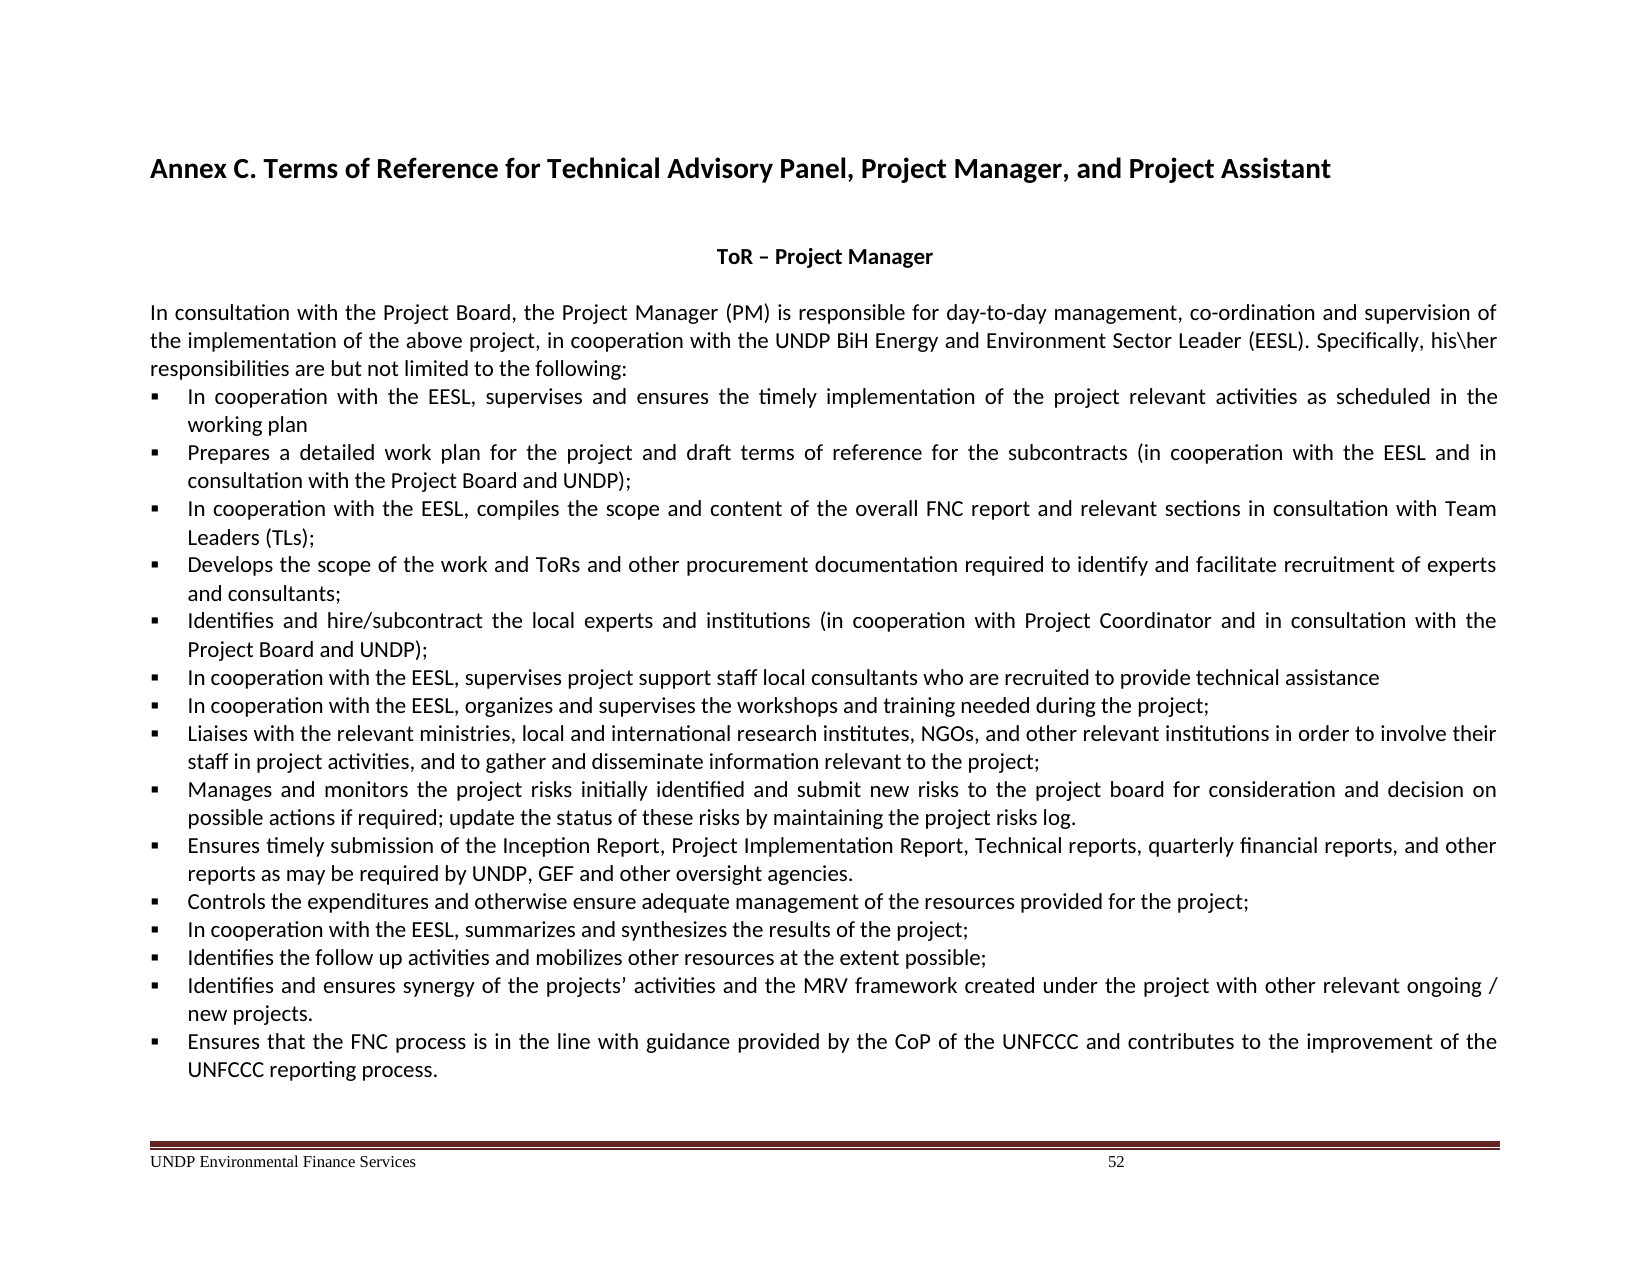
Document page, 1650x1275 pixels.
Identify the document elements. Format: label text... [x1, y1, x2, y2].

list Ensures that the FNC process is in the line with guidance provided by the CoP of the UNFCCC and contributes to the improvement of the UNFCCC reporting process. [150, 1027, 1500, 1083]
list In cooperation with the EESL, supervises project support staff local consultants who are recruited to provide technical assistance [150, 663, 1500, 691]
list In cooperation with the EESL, summarizes and synthesizes the results of the project; [150, 915, 1500, 943]
list Manages and monitors the project risks initially identified and submit new risks to the project board for consideration and decision on possible actions if required; update the status of these risks by maintaining the project risks log. [150, 775, 1500, 831]
list Prepares a detailed work plan for the project and draft terms of reference for the subcontracts (in cooperation with the EESL and in consultation with the Project Board and UNDP); [150, 438, 1500, 494]
list Controls the expenditures and otherwise ensure adequate management of the resources provided for the project; [150, 887, 1500, 915]
list Identifies and hire/subcontract the local experts and institutions (in cooperation with Project Coordinator and in consultation with the Project Board and UNDP); [150, 607, 1500, 663]
list Identifies and ensures synergy of the projects’ activities and the MRV framework created under the project with other relevant ongoing / new projects. [150, 971, 1500, 1027]
subtitle Annex C. Terms of Reference for Technical Advisory Panel, Project Manager, and Project Assistant [150, 150, 1500, 186]
list In cooperation with the EESL, supervises and ensures the timely implementation of the project relevant activities as scheduled in the working plan [150, 382, 1500, 438]
text In consultation with the Project Board, the Project Manager (PM) is responsible for day-to-day management, co-ordination and supervision of the implementation of the above project, in cooperation with the UNDP BiH Energy and Environment Sector Leader (EESL). Specifically, his\her responsibilities are but not limited to the following: [150, 298, 1500, 382]
list Ensures timely submission of the Inception Report, Project Implementation Report, Technical reports, quarterly financial reports, and other reports as may be required by UNDP, GEF and other oversight agencies. [150, 831, 1500, 887]
list In cooperation with the EESL, compiles the scope and content of the overall FNC report and relevant sections in consultation with Team Leaders (TLs); [150, 494, 1500, 551]
text ToR – Project Manager [150, 242, 1500, 270]
list Liaises with the relevant ministries, local and international research institutes, NGOs, and other relevant institutions in order to involve their staff in project activities, and to gather and disseminate information relevant to the project; [150, 719, 1500, 775]
list In cooperation with the EESL, organizes and supervises the workshops and training needed during the project; [150, 691, 1500, 719]
list Develops the scope of the work and ToRs and other procurement documentation required to identify and facilitate recruitment of experts and consultants; [150, 551, 1500, 607]
list Identifies the follow up activities and mobilizes other resources at the extent possible; [150, 943, 1500, 971]
